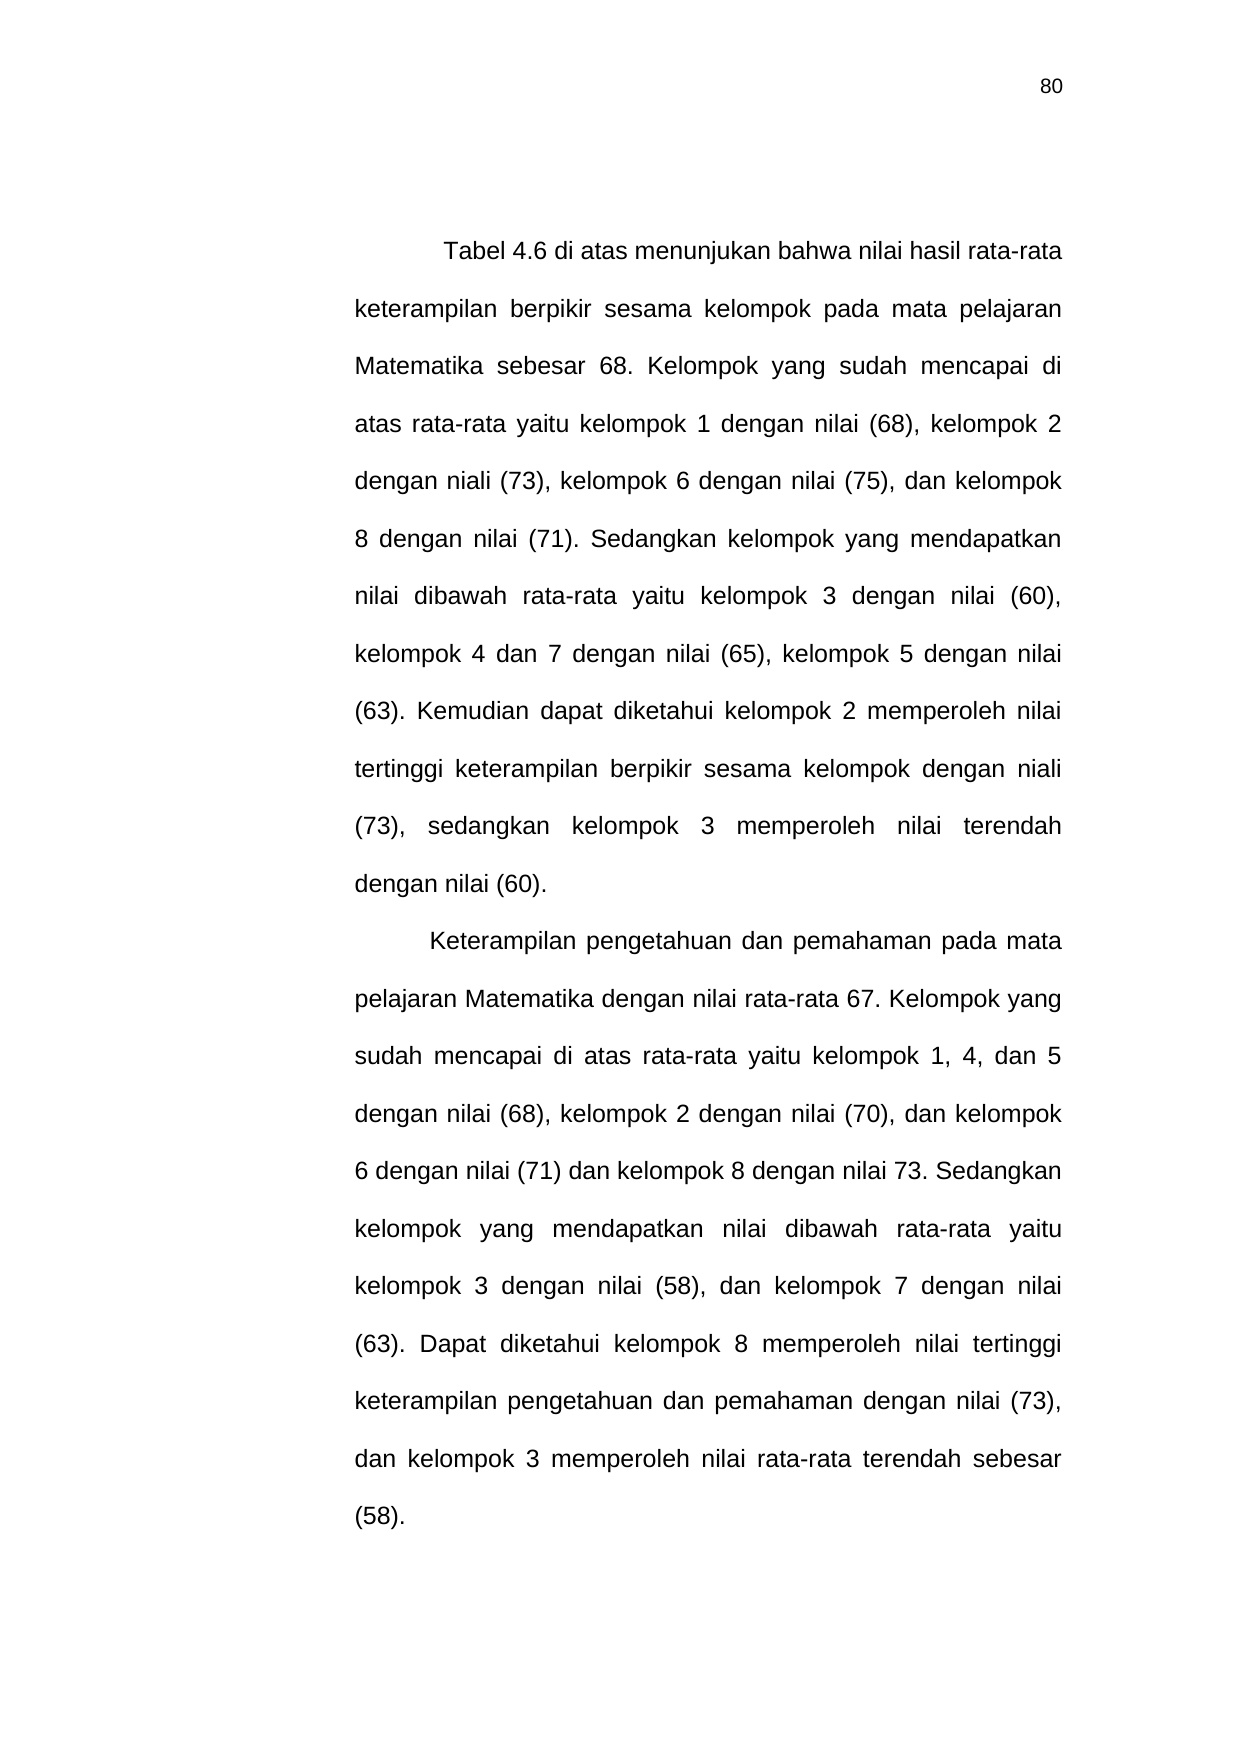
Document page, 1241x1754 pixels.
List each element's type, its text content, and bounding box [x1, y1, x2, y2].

text Tabel 4.6 di atas menunjukan bahwa nilai hasil rata-rata keterampilan berpikir sesama kelompok pada mata pelajaran Matematika sebesar 68. Kelompok yang sudah mencapai di atas rata-rata yaitu kelompok 1 dengan nilai (68), kelompok 2 dengan niali (73), kelompok 6 dengan nilai (75), dan kelompok 8 dengan nilai (71). Sedangkan kelompok yang mendapatkan nilai dibawah rata-rata yaitu kelompok 3 dengan nilai (60), kelompok 4 dan 7 dengan nilai (65), kelompok 5 dengan nilai (63). Kemudian dapat diketahui kelompok 2 memperoleh nilai tertinggi keterampilan berpikir sesama kelompok dengan niali (73), sedangkan kelompok 3 memperoleh nilai terendah dengan nilai (60). [354, 236, 1063, 897]
text Keterampilan pengetahuan dan pemahaman pada mata pelajaran Matematika dengan nilai rata-rata 67. Kelompok yang sudah mencapai di atas rata-rata yaitu kelompok 1, 4, dan 5 dengan nilai (68), kelompok 2 dengan nilai (70), dan kelompok 6 dengan nilai (71) dan kelompok 8 dengan nilai 73. Sedangkan kelompok yang mendapatkan nilai dibawah rata-rata yaitu kelompok 3 dengan nilai (58), dan kelompok 7 dengan nilai (63). Dapat diketahui kelompok 8 memperoleh nilai tertinggi keterampilan pengetahuan dan pemahaman dengan nilai (73), dan kelompok 3 memperoleh nilai rata-rata terendah sebesar (58). [354, 926, 1063, 1530]
